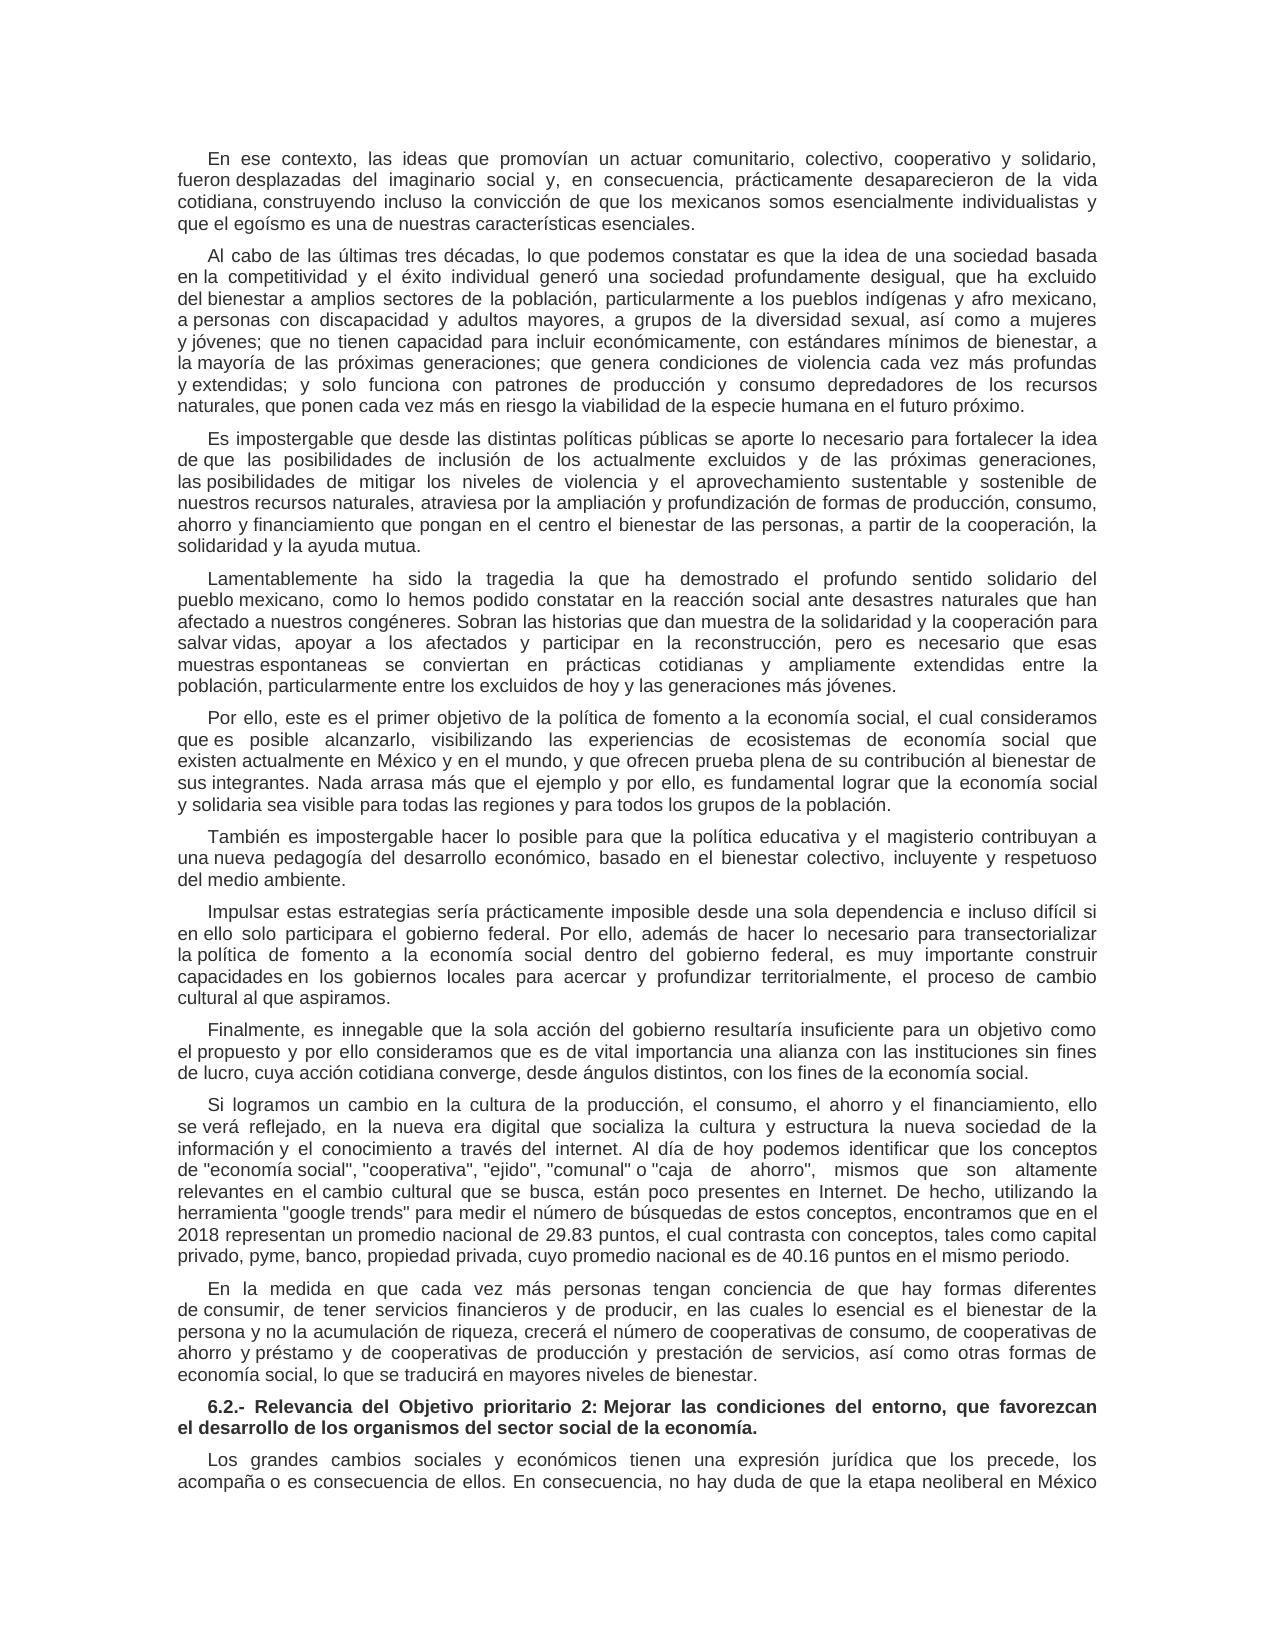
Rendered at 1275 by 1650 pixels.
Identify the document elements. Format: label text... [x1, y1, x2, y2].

text Es impostergable que desde las distintas políticas públicas se aporte lo necesario para fortalecer la idea de que las posibilidades de inclusión de los actualmente excluidos y de las próximas generaciones, las posibilidades de mitigar los niveles de violencia y el aprovechamiento sustentable y sostenible de nuestros recursos naturales, atraviesa por la ampliación y profundización de formas de producción, consumo, ahorro y financiamiento que pongan en el centro el bienestar de las personas, a partir de la cooperación, la solidaridad y la ayuda mutua. [177, 427, 1098, 557]
text En ese contexto, las ideas que promovían un actuar comunitario, colectivo, cooperativo y solidario, fueron desplazadas del imaginario social y, en consecuencia, prácticamente desaparecieron de la vida cotidiana, construyendo incluso la convicción de que los mexicanos somos esencialmente individualistas y que el egoísmo es una de nuestras características esenciales. [177, 148, 1098, 234]
text También es impostergable hacer lo posible para que la política educativa y el magisterio contribuyan a una nueva pedagogía del desarrollo económico, basado en el bienestar colectivo, incluyente y respetuoso del medio ambiente. [177, 826, 1098, 890]
text Al cabo de las últimas tres décadas, lo que podemos constatar es que la idea de una sociedad basada en la competitividad y el éxito individual generó una sociedad profundamente desigual, que ha excluido del bienestar a amplios sectores de la población, particularmente a los pueblos indígenas y afro mexicano, a personas con discapacidad y adultos mayores, a grupos de la diversidad sexual, así como a mujeres y jóvenes; que no tienen capacidad para incluir económicamente, con estándares mínimos de bienestar, a la mayoría de las próximas generaciones; que genera condiciones de violencia cada vez más profundas y extendidas; y solo funciona con patrones de producción y consumo depredadores de los recursos naturales, que ponen cada vez más en riesgo la viabilidad de la especie humana en el futuro próximo. [177, 244, 1098, 417]
text En la medida en que cada vez más personas tengan conciencia de que hay formas diferentes de consumir, de tener servicios financieros y de producir, en las cuales lo esencial es el bienestar de la persona y no la acumulación de riqueza, crecerá el número de cooperativas de consumo, de cooperativas de ahorro y préstamo y de cooperativas de producción y prestación de servicios, así como otras formas de economía social, lo que se traducirá en mayores niveles de bienestar. [177, 1277, 1098, 1385]
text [177, 1449, 1098, 1492]
text Finalmente, es innegable que la sola acción del gobierno resultaría insuficiente para un objetivo como el propuesto y por ello consideramos que es de vital importancia una alianza con las instituciones sin fines de lucro, cuya acción cotidiana converge, desde ángulos distintos, con los fines de la economía social. [177, 1019, 1098, 1084]
text Lamentablemente ha sido la tragedia la que ha demostrado el profundo sentido solidario del pueblo mexicano, como lo hemos podido constatar en la reacción social ante desastres naturales que han afectado a nuestros congéneres. Sobran las historias que dan muestra de la solidaridad y la cooperación para salvar vidas, apoyar a los afectados y participar en la reconstrucción, pero es necesario que esas muestras espontaneas se conviertan en prácticas cotidianas y ampliamente extendidas entre la población, particularmente entre los excluidos de hoy y las generaciones más jóvenes. [177, 567, 1098, 697]
text Impulsar estas estrategias sería prácticamente imposible desde una sola dependencia e incluso difícil si en ello solo participara el gobierno federal. Por ello, además de hacer lo necesario para transectorializar la política de fomento a la economía social dentro del gobierno federal, es muy importante construir capacidades en los gobiernos locales para acercar y profundizar territorialmente, el proceso de cambio cultural al que aspiramos. [177, 901, 1098, 1008]
text 6.2.- Relevancia del Objetivo prioritario 2: Mejorar las condiciones del entorno, que favorezcan el desarrollo de los organismos del sector social de la economía. [177, 1396, 1098, 1439]
text Por ello, este es el primer objetivo de la política de fomento a la economía social, el cual consideramos que es posible alcanzarlo, visibilizando las experiencias de ecosistemas de economía social que existen actualmente en México y en el mundo, y que ofrecen prueba plena de su contribución al bienestar de sus integrantes. Nada arrasa más que el ejemplo y por ello, es fundamental lograr que la economía social y solidaria sea visible para todas las regiones y para todos los grupos de la población. [177, 707, 1098, 815]
text Si logramos un cambio en la cultura de la producción, el consumo, el ahorro y el financiamiento, ello se verá reflejado, en la nueva era digital que socializa la cultura y estructura la nueva sociedad de la información y el conocimiento a través del internet. Al día de hoy podemos identificar que los conceptos de "economía social", "cooperativa", "ejido", "comunal" o "caja de ahorro", mismos que son altamente relevantes en el cambio cultural que se busca, están poco presentes en Internet. De hecho, utilizando la herramienta "google trends" para medir el número de búsquedas de estos conceptos, encontramos que en el 2018 representan un promedio nacional de 29.83 puntos, el cual contrasta con conceptos, tales como capital privado, pyme, banco, propiedad privada, cuyo promedio nacional es de 40.16 puntos en el mismo periodo. [177, 1094, 1098, 1267]
